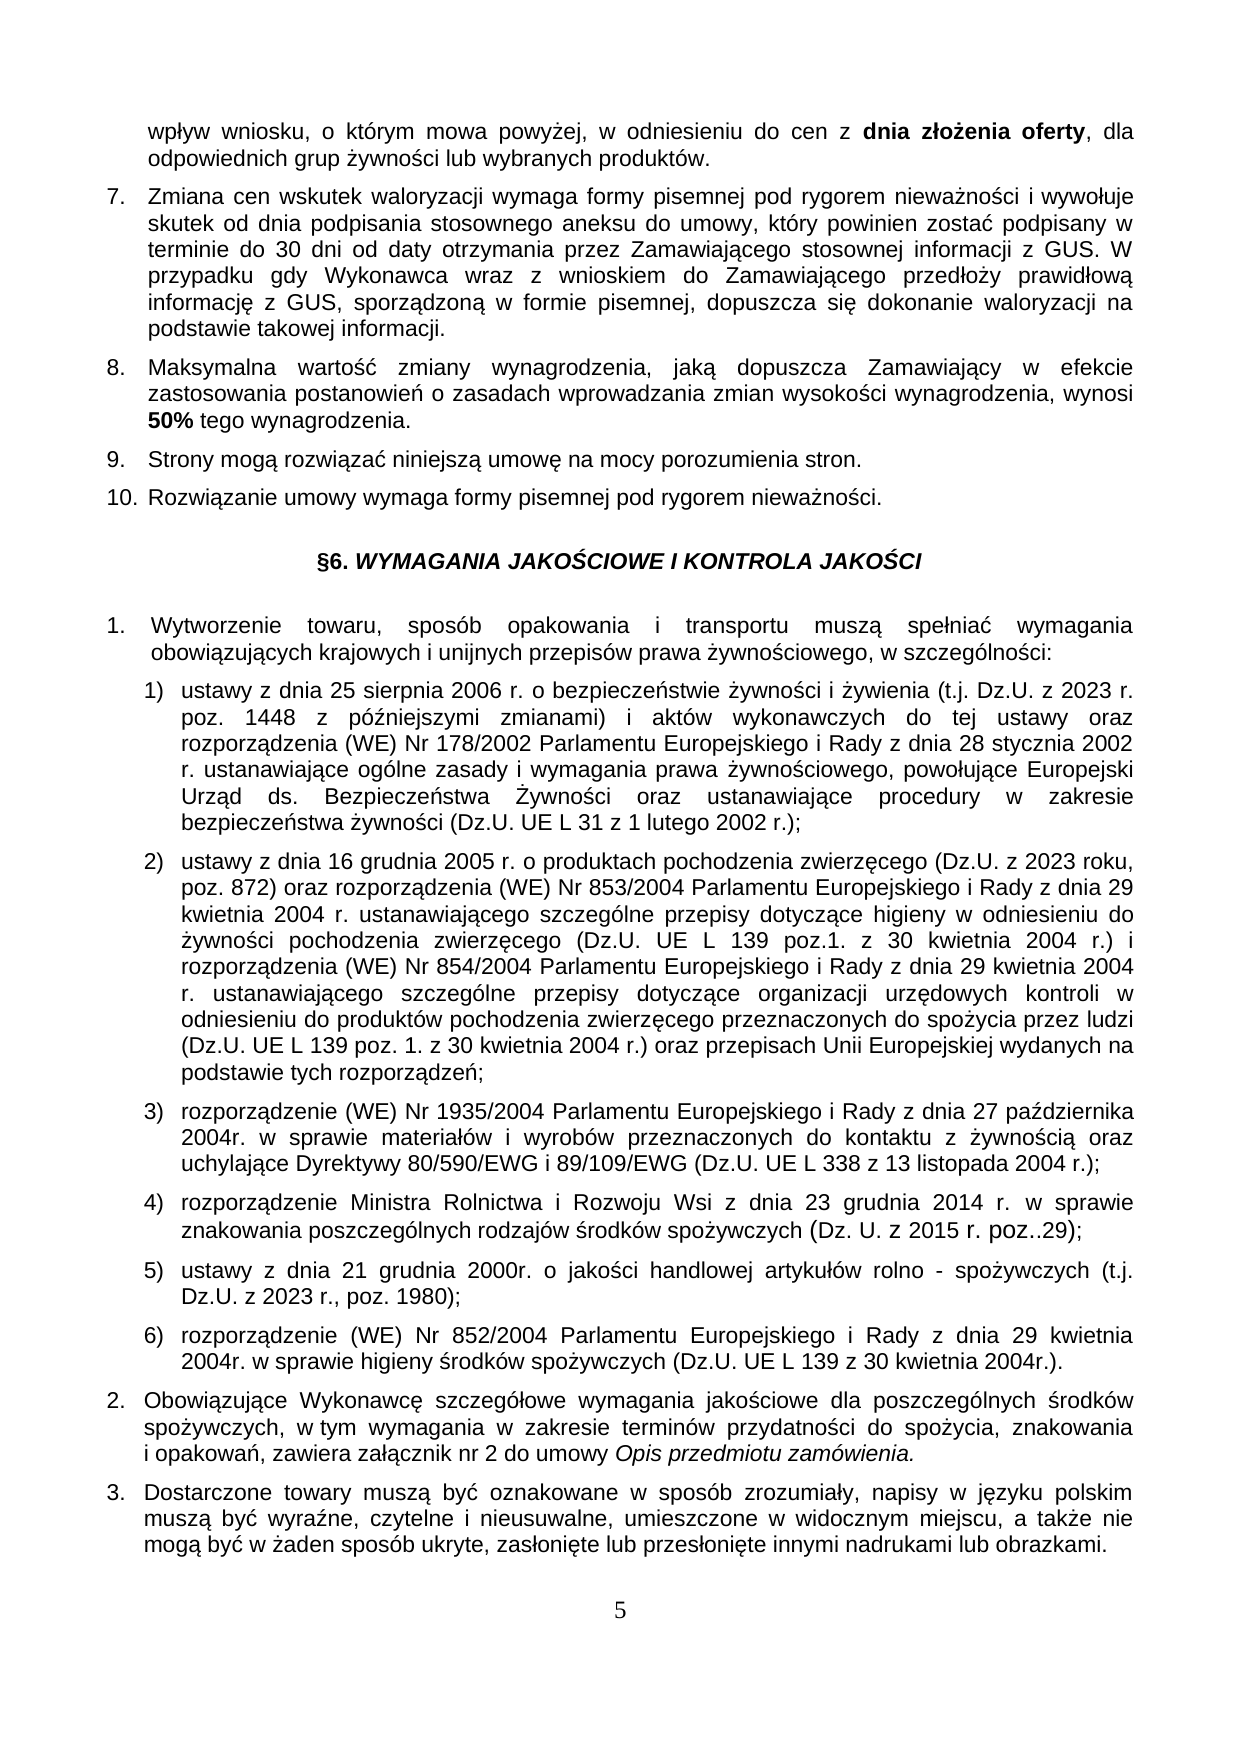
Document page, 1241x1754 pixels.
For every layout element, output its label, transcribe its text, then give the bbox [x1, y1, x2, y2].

list Zmiana cen wskutek waloryzacji wymaga formy pisemnej pod rygorem nieważności i wywołuje skutek od dnia podpisania stosownego aneksu do umowy, który powinien zostać podpisany w terminie do 30 dni od daty otrzymania przez Zamawiającego stosownej informacji z GUS. W przypadku gdy Wykonawca wraz z wnioskiem do Zamawiającego przedłoży prawidłową informację z GUS, sporządzoną w formie pisemnej, dopuszcza się dokonanie waloryzacji na podstawie takowej informacji. [106, 183, 1134, 341]
list rozporządzenie Ministra Rolnictwa i Rozwoju Wsi z dnia 23 grudnia 2014 r. w sprawie znakowania poszczególnych rodzajów środków spożywczych (Dz. U. z 2015 r. poz..29); [143, 1189, 1134, 1244]
list rozporządzenie (WE) Nr 852/2004 Parlamentu Europejskiego i Rady z dnia 29 kwietnia 2004r. w sprawie higieny środków spożywczych (Dz.U. UE L 139 z 30 kwietnia 2004r.). [143, 1322, 1134, 1375]
list ustawy z dnia 25 sierpnia 2006 r. o bezpieczeństwie żywności i żywienia (t.j. Dz.U. z 2023 r. poz. 1448 z późniejszymi zmianami) i aktów wykonawczych do tej ustawy oraz rozporządzenia (WE) Nr 178/2002 Parlamentu Europejskiego i Rady z dnia 28 stycznia 2002 r. ustanawiające ogólne zasady i wymagania prawa żywnościowego, powołujące Europejski Urząd ds. Bezpieczeństwa Żywności oraz ustanawiające procedury w zakresie bezpieczeństwa żywności (Dz.U. UE L 31 z 1 lutego 2002 r.); [143, 677, 1134, 835]
list rozporządzenie (WE) Nr 1935/2004 Parlamentu Europejskiego i Rady z dnia 27 października 2004r. w sprawie materiałów i wyrobów przeznaczonych do kontaktu z żywnością oraz uchylające Dyrektywy 80/590/EWG i 89/109/EWG (Dz.U. UE L 338 z 13 listopada 2004 r.); [143, 1098, 1134, 1177]
list Maksymalna wartość zmiany wynagrodzenia, jaką dopuszcza Zamawiający w efekcie zastosowania postanowień o zasadach wprowadzania zmian wysokości wynagrodzenia, wynosi 50% tego wynagrodzenia. [106, 354, 1134, 433]
list Dostarczone towary muszą być oznakowane w sposób zrozumiały, napisy w języku polskim muszą być wyraźne, czytelne i nieusuwalne, umieszczone w widocznym miejscu, a także nie mogą być w żaden sposób ukryte, zasłonięte lub przesłonięte innymi nadrukami lub obrazkami. [106, 1479, 1134, 1558]
text §6. WYMAGANIA JAKOŚCIOWE I KONTROLA JAKOŚCI [106, 548, 1134, 574]
list ustawy z dnia 16 grudnia 2005 r. o produktach pochodzenia zwierzęcego (Dz.U. z 2023 roku, poz. 872) oraz rozporządzenia (WE) Nr 853/2004 Parlamentu Europejskiego i Rady z dnia 29 kwietnia 2004 r. ustanawiającego szczególne przepisy dotyczące higieny w odniesieniu do żywności pochodzenia zwierzęcego (Dz.U. UE L 139 poz.1. z 30 kwietnia 2004 r.) i rozporządzenia (WE) Nr 854/2004 Parlamentu Europejskiego i Rady z dnia 29 kwietnia 2004 r. ustanawiającego szczególne przepisy dotyczące organizacji urzędowych kontroli w odniesieniu do produktów pochodzenia zwierzęcego przeznaczonych do spożycia przez ludzi (Dz.U. UE L 139 poz. 1. z 30 kwietnia 2004 r.) oraz przepisach Unii Europejskiej wydanych na podstawie tych rozporządzeń; [143, 848, 1134, 1085]
list Obowiązujące Wykonawcę szczegółowe wymagania jakościowe dla poszczególnych środków spożywczych, w tym wymagania w zakresie terminów przydatności do spożycia, znakowania i opakowań, zawiera załącznik nr 2 do umowy Opis przedmiotu zamówienia. [106, 1387, 1134, 1466]
list Strony mogą rozwiązać niniejszą umowę na mocy porozumienia stron. [106, 446, 1134, 472]
list Wytworzenie towaru, sposób opakowania i transportu muszą spełniać wymagania obowiązujących krajowych i unijnych przepisów prawa żywnościowego, w szczególności: [106, 612, 1134, 665]
list ustawy z dnia 21 grudnia 2000r. o jakości handlowej artykułów rolno - spożywczych (t.j. Dz.U. z 2023 r., poz. 1980); [143, 1257, 1134, 1309]
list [106, 118, 1134, 171]
list Rozwiązanie umowy wymaga formy pisemnej pod rygorem nieważności. [106, 484, 1134, 511]
